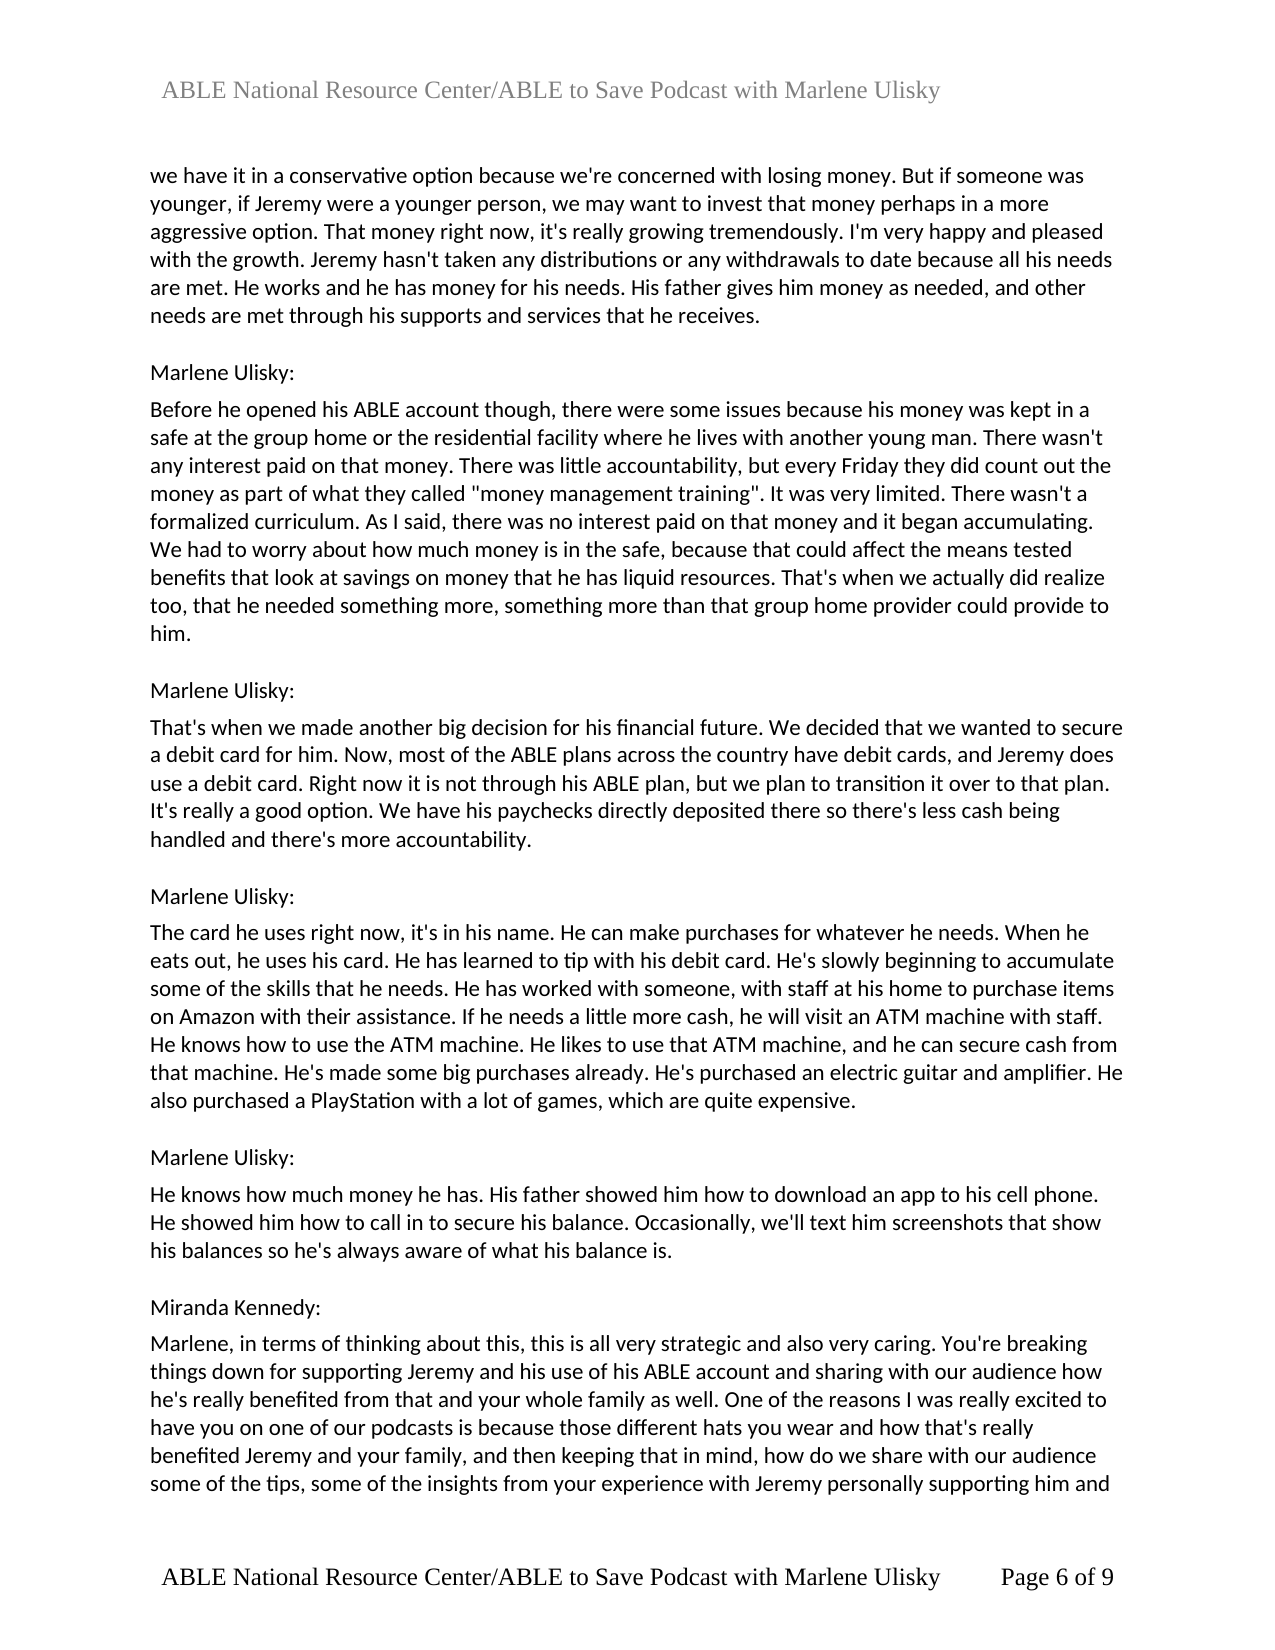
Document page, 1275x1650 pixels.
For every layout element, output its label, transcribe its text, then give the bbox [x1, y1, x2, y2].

text Marlene Ulisky: [150, 358, 1125, 387]
text Marlene Ulisky: [150, 1143, 1125, 1172]
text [150, 1329, 1125, 1498]
text Marlene Ulisky: [150, 676, 1125, 704]
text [150, 161, 1125, 329]
text Before he opened his ABLE account though, there were some issues because his money was kept in a safe at the group home or the residential facility where he lives with another young man. There wasn't any interest paid on that money. There was little accountability, but every Friday they did count out the money as part of what they called "money management training". It was very limited. There wasn't a formalized curriculum. As I said, there was no interest paid on that money and it began accumulating. We had to worry about how much money is in the safe, because that could affect the means tested benefits that look at savings on money that he has liquid resources. That's when we actually did realize too, that he needed something more, something more than that group home provider could provide to him. [150, 395, 1125, 647]
text He knows how much money he has. His father showed him how to download an app to his cell phone. He showed him how to call in to secure his balance. Occasionally, we'll text him screenshots that show his balances so he's always aware of what his balance is. [150, 1180, 1125, 1264]
text The card he uses right now, it's in his name. He can make purchases for whatever he needs. When he eats out, he uses his card. He has learned to tip with his debit card. He's slowly beginning to accumulate some of the skills that he needs. He has worked with someone, with staff at his home to purchase items on Amazon with their assistance. If he needs a little more cash, he will visit an ATM machine with staff. He knows how to use the ATM machine. He likes to use that ATM machine, and he can secure cash from that machine. He's made some big purchases already. He's purchased an electric guitar and amplifier. He also purchased a PlayStation with a lot of games, which are quite expensive. [150, 918, 1125, 1114]
text Miranda Kennedy: [150, 1293, 1125, 1321]
text Marlene Ulisky: [150, 882, 1125, 910]
text That's when we made another big decision for his financial future. We decided that we wanted to secure a debit card for him. Now, most of the ABLE plans across the country have debit cards, and Jeremy does use a debit card. Right now it is not through his ABLE plan, but we plan to transition it over to that plan. It's really a good option. We have his paychecks directly deposited there so there's less cash being handled and there's more accountability. [150, 713, 1125, 853]
